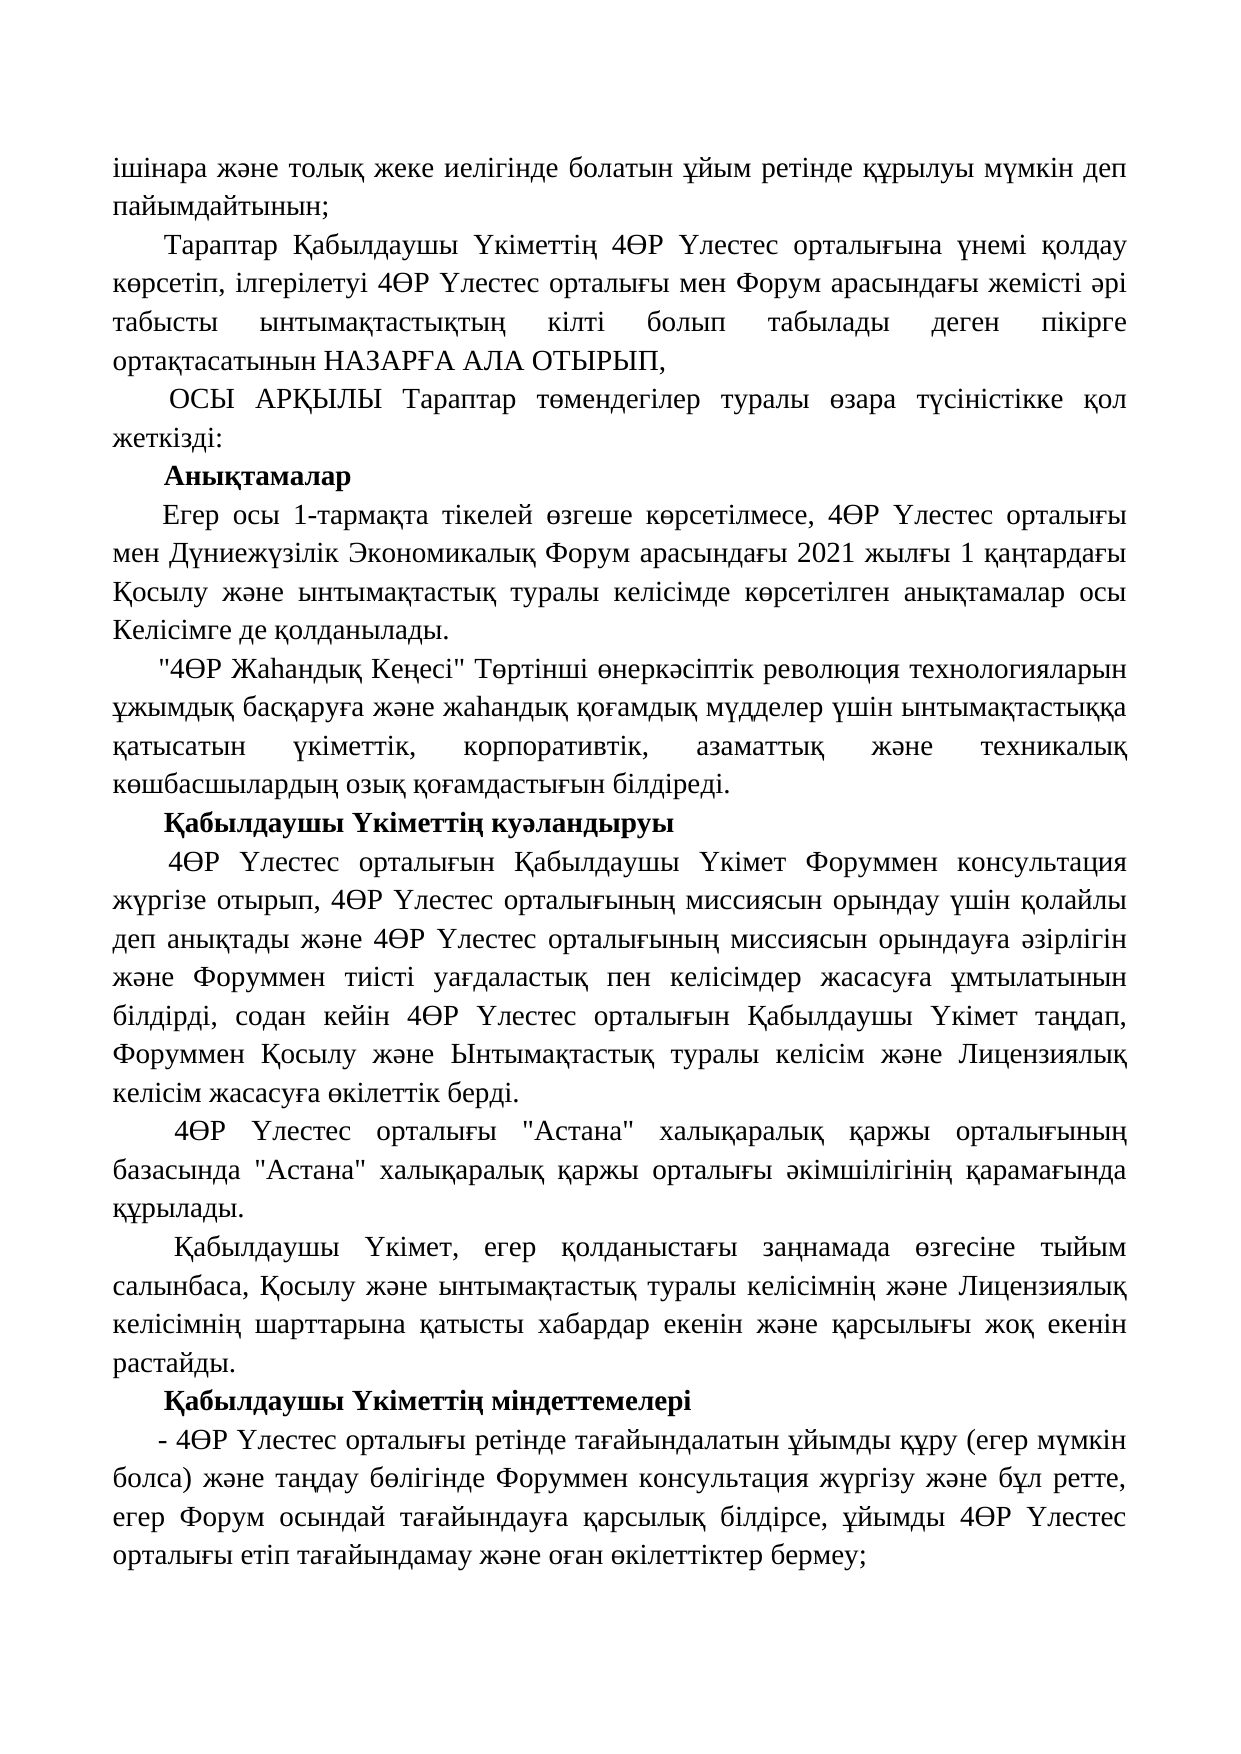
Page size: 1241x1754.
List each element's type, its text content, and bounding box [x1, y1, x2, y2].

text 4ӨР Үлестес орталығын Қабылдаушы Үкімет Форуммен консультация жүргізе отырып, 4ӨР Үлестес орталығының миссиясын орындау үшін қолайлы деп анықтады және 4ӨР Үлестес орталығының миссиясын орындауға әзірлігін және Форуммен тиісті уағдаластық пен келісімдер жасасуға ұмтылатынын білдірді, содан кейін 4ӨР Үлестес орталығын Қабылдаушы Үкімет таңдап, Форуммен Қосылу және Ынтымақтастық туралы келісім және Лицензиялық келісім жасасуға өкілеттік берді. [112, 844, 1128, 1108]
text Анықтамалар [112, 458, 1128, 492]
text Қабылдаушы Үкіметтің міндеттемелері [112, 1383, 1128, 1417]
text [112, 150, 1128, 222]
text ОСЫ АРҚЫЛЫ Тараптар төмендегілер туралы өзара түсіністікке қол жеткізді: [112, 381, 1128, 453]
text Қабылдаушы Үкімет, егер қолданыстағы заңнамада өзгесіне тыйым салынбаса, Қосылу және ынтымақтастық туралы келісімнің және Лицензиялық келісімнің шарттарына қатысты хабардар екенін және қарсылығы жоқ екенін растайды. [112, 1229, 1128, 1378]
text Тараптар Қабылдаушы Үкіметтің 4ӨР Үлестес орталығына үнемі қолдау көрсетіп, ілгерілетуі 4ӨР Үлестес орталығы мен Форум арасындағы жемісті әрі табысты ынтымақтастықтың кілті болып табылады деген пікірге ортақтасатынын НАЗАРҒА АЛА ОТЫРЫП, [112, 227, 1128, 376]
text Егер осы 1-тармақта тікелей өзгеше көрсетілмесе, 4ӨР Үлестес орталығы мен Дүниежүзілік Экономикалық Форум арасындағы 2021 жылғы 1 қаңтардағы Қосылу және ынтымақтастық туралы келісімде көрсетілген анықтамалар осы Келісімге де қолданылады. [112, 497, 1128, 646]
text - 4ӨР Үлестес орталығы ретінде тағайындалатын ұйымды құру (егер мүмкін болса) және таңдау бөлігінде Форуммен консультация жүргізу және бұл ретте, егер Форум осындай тағайындауға қарсылық білдірсе, ұйымды 4ӨР Үлестес орталығы етіп тағайындамау және оған өкілеттіктер бермеу; [112, 1422, 1128, 1571]
text "4ӨР Жаһандық Кеңесі" Төртінші өнеркәсіптік революция технологияларын ұжымдық басқаруға және жаһандық қоғамдық мүдделер үшін ынтымақтастыққа қатысатын үкіметтік, корпоративтік, азаматтық және техникалық көшбасшылардың озық қоғамдастығын білдіреді. [112, 651, 1128, 800]
text 4ӨР Үлестес орталығы "Астана" халықаралық қаржы орталығының базасында "Астана" халықаралық қаржы орталығы әкімшілігінің қарамағында құрылады. [112, 1113, 1128, 1224]
text Қабылдаушы Үкіметтің куәландыруы [112, 805, 1128, 839]
